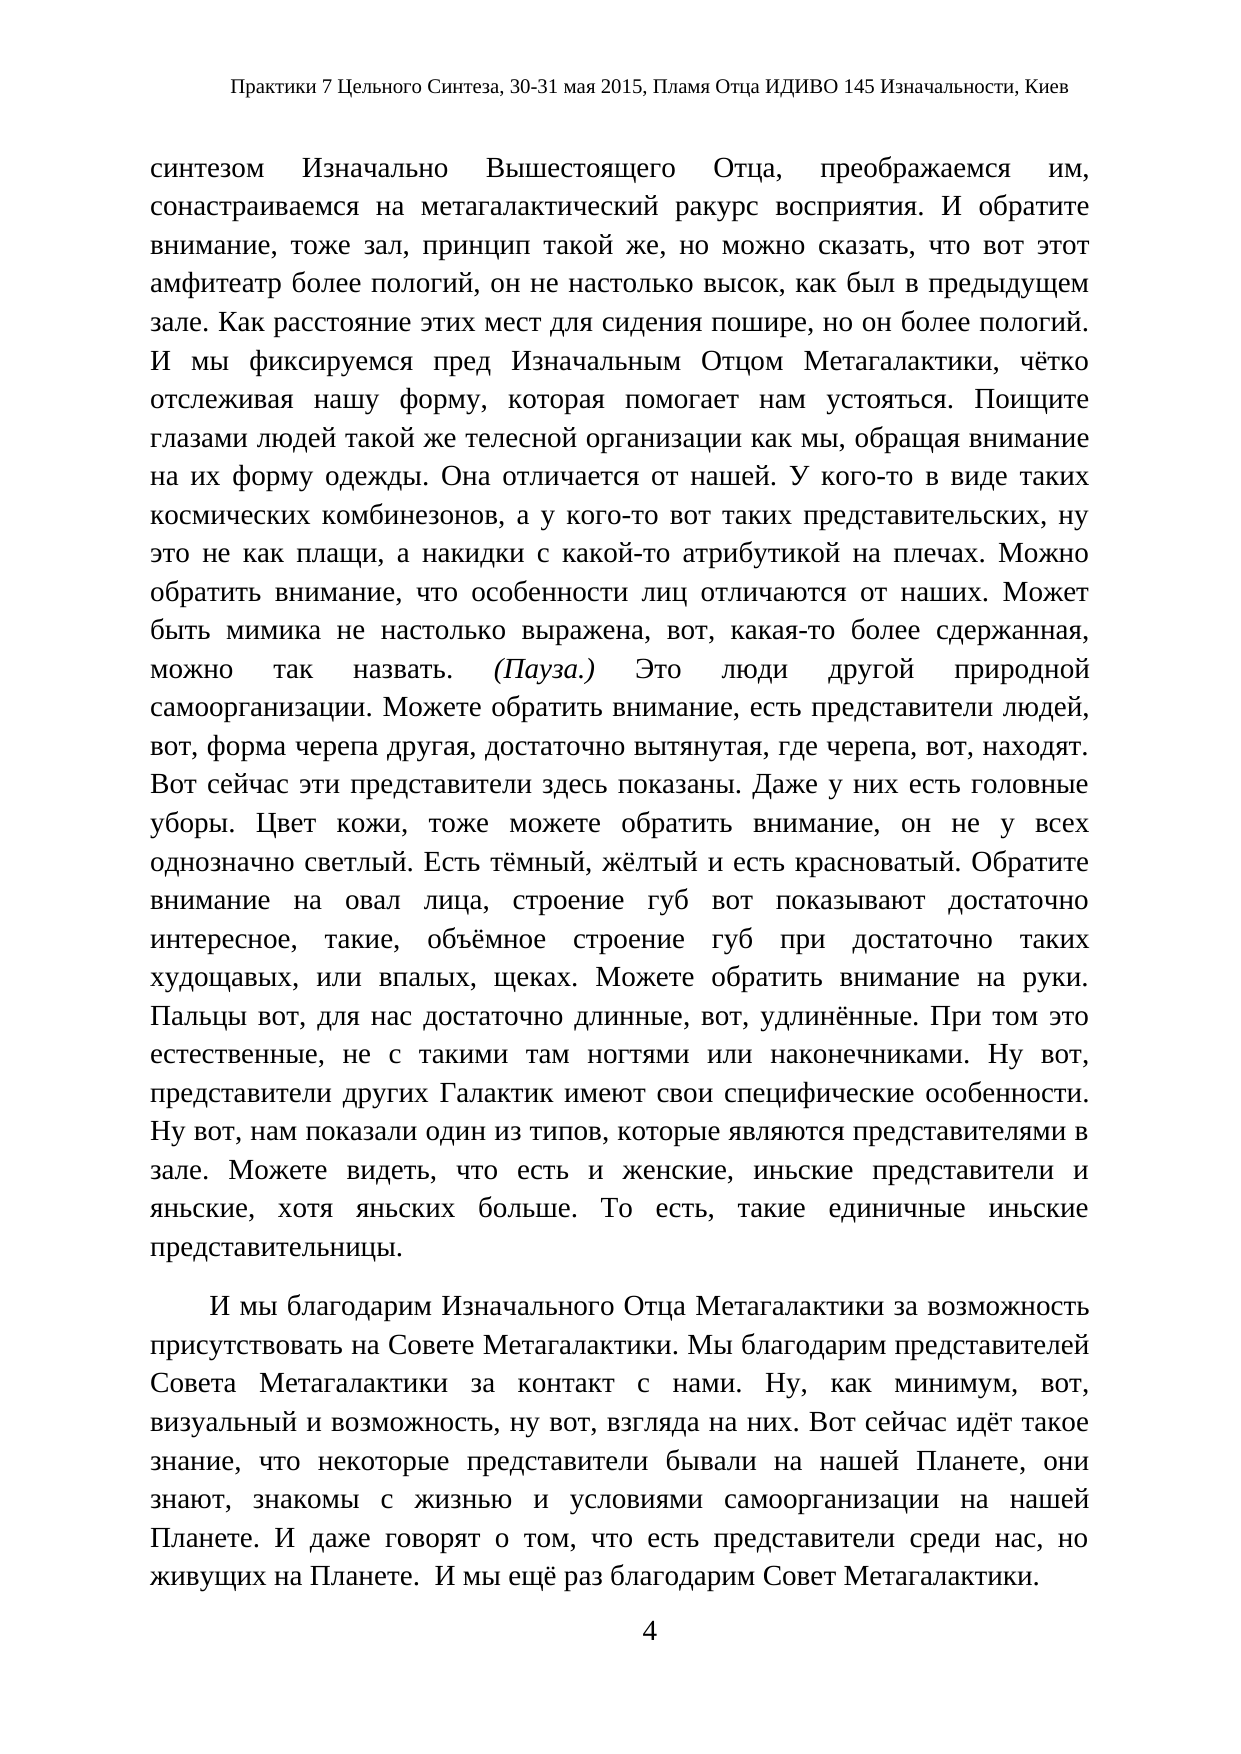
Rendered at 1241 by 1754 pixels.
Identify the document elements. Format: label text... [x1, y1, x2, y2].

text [150, 150, 1090, 1263]
text И мы благодарим Изначального Отца Метагалактики за возможность присутствовать на Совете Метагалактики. Мы благодарим представителей Совета Метагалактики за контакт с нами. Ну, как минимум, вот, визуальный и возможность, ну вот, взгляда на них. Вот сейчас идёт такое знание, что некоторые представители бывали на нашей Планете, они знают, знакомы с жизнью и условиями самоорганизации на нашей Планете. И даже говорят о том, что есть представители среди нас, но живущих на Планете. И мы ещё раз благодарим Совет Метагалактики. [150, 1288, 1090, 1592]
